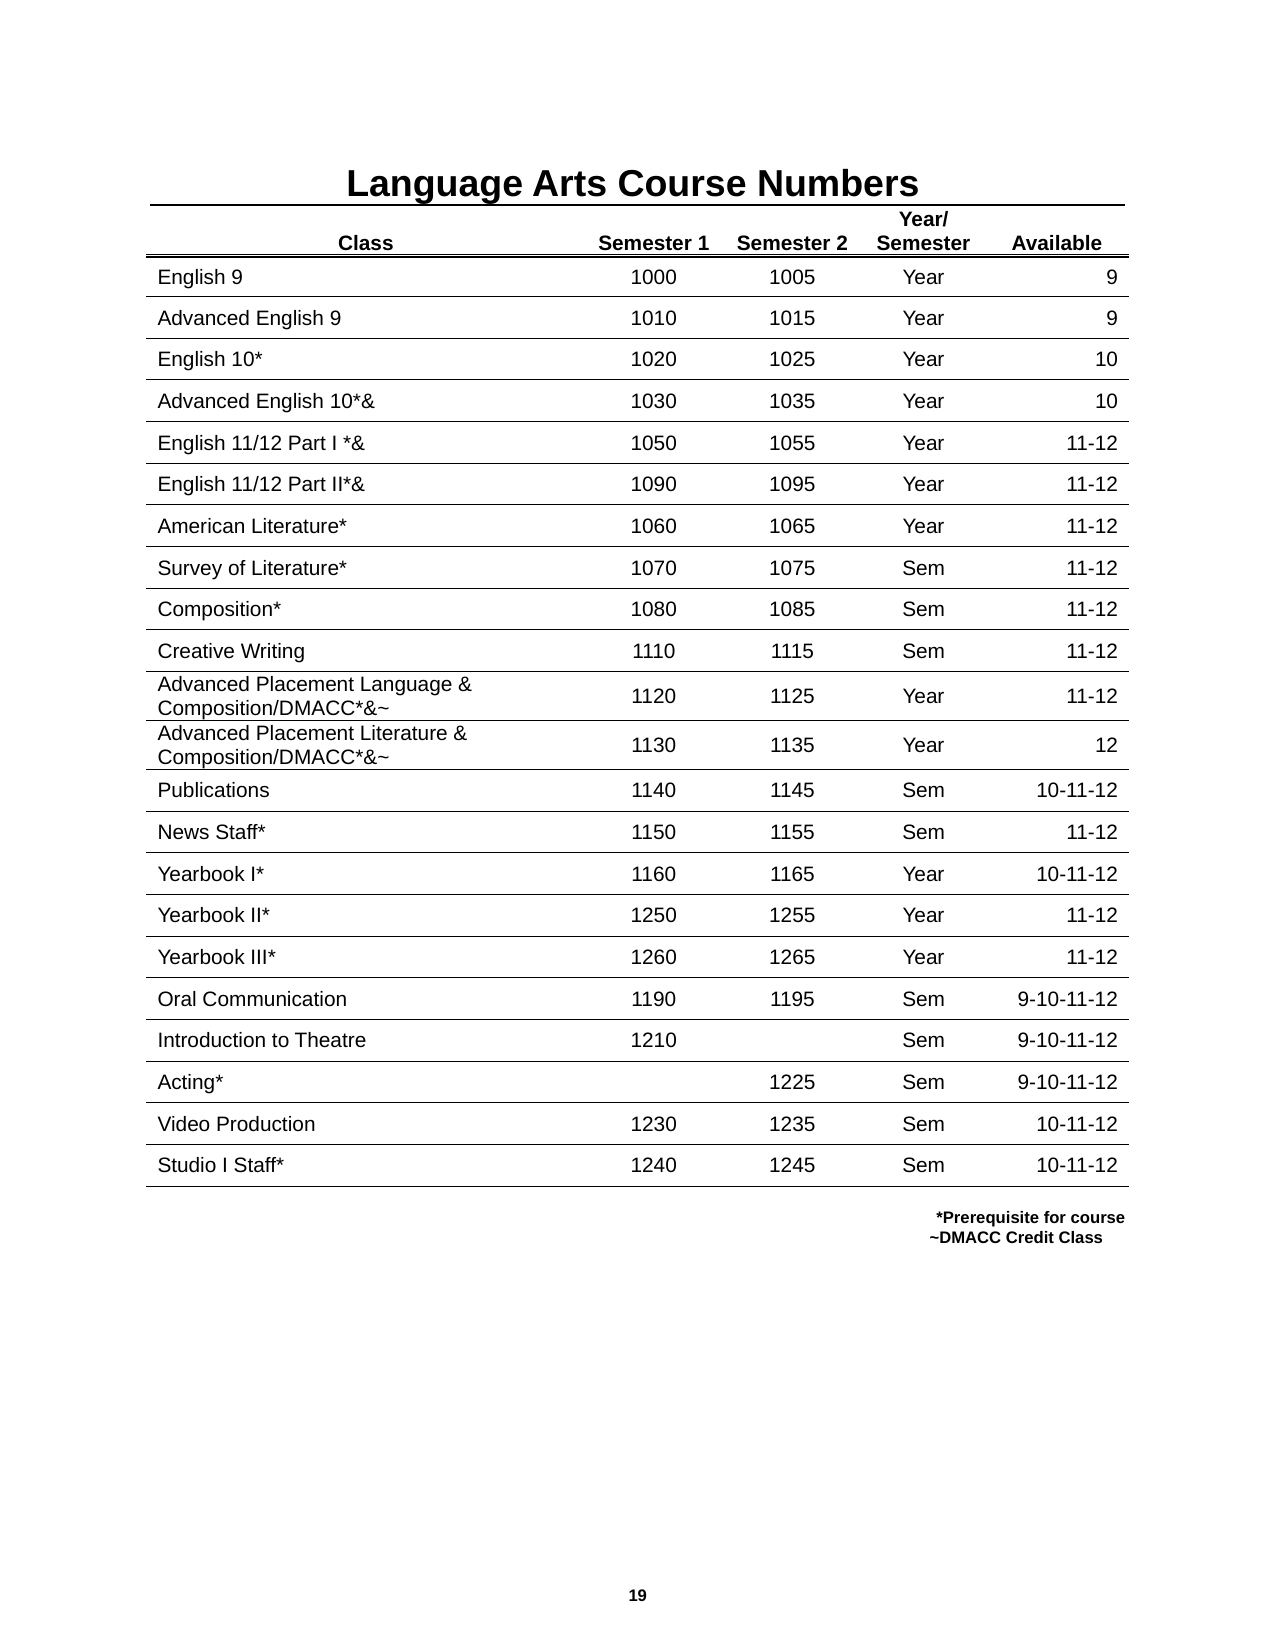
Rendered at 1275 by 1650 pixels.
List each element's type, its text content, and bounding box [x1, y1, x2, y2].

table_cell News Staff* [146, 812, 585, 852]
table_cell Creative Writing [146, 630, 585, 671]
table_cell 11-12 [984, 630, 1129, 671]
table_cell 1090 [585, 464, 722, 504]
table_cell 11-12 [984, 589, 1129, 629]
table_cell 1155 [722, 812, 862, 852]
table_cell 1085 [722, 589, 862, 629]
table_cell 1145 [722, 770, 862, 811]
table_cell 1265 [722, 937, 862, 977]
table_cell Year [863, 422, 984, 463]
table_cell Sem [863, 1020, 984, 1061]
table_cell Year [863, 258, 984, 296]
table_cell Oral Communication [146, 978, 585, 1019]
table_cell Sem [863, 630, 984, 671]
table_cell 11-12 [984, 547, 1129, 588]
table_cell 1235 [722, 1103, 862, 1144]
table_cell Sem [863, 1145, 984, 1186]
table_cell 1050 [585, 422, 722, 463]
table_cell 9-10-11-12 [984, 978, 1129, 1019]
table_cell 1230 [585, 1103, 722, 1144]
table_cell Year [863, 505, 984, 546]
table_cell 1075 [722, 547, 862, 588]
table_cell 1010 [585, 297, 722, 338]
table_cell 9 [984, 258, 1129, 296]
table_cell 1240 [585, 1145, 722, 1186]
table_header Semester 2 [722, 206, 862, 254]
table_cell Advanced English 10*& [146, 380, 585, 421]
table_cell 1065 [722, 505, 862, 546]
table_cell 1095 [722, 464, 862, 504]
table_cell Sem [863, 812, 984, 852]
table_header Year/ Semester [863, 206, 984, 254]
table_cell 9 [984, 297, 1129, 338]
table_cell 11-12 [984, 464, 1129, 504]
table_cell American Literature* [146, 505, 585, 546]
table_cell 1225 [722, 1062, 862, 1102]
table_cell 1190 [585, 978, 722, 1019]
table_cell Yearbook I* [146, 853, 585, 894]
table_cell 1015 [722, 297, 862, 338]
table_header Class [146, 206, 585, 254]
title Language Arts Course Numbers [150, 161, 1125, 204]
table_cell 1020 [585, 339, 722, 379]
table_cell English 11/12 Part I *& [146, 422, 585, 463]
table_cell 11-12 [984, 672, 1129, 720]
table_cell Advanced Placement Language & Composition/DMACC*&~ [146, 672, 585, 720]
table_cell English 10* [146, 339, 585, 379]
text *Prerequisite for course [150, 1208, 1125, 1227]
table_cell Publications [146, 770, 585, 811]
table_cell [722, 1020, 862, 1061]
table_cell 9-10-11-12 [984, 1020, 1129, 1061]
table_cell 12 [984, 721, 1129, 769]
table_cell Sem [863, 1062, 984, 1102]
table_cell Studio I Staff* [146, 1145, 585, 1186]
table_cell Advanced English 9 [146, 297, 585, 338]
table_cell 9-10-11-12 [984, 1062, 1129, 1102]
table_cell Acting* [146, 1062, 585, 1102]
table_cell Sem [863, 1103, 984, 1144]
table_cell 1110 [585, 630, 722, 671]
table_cell Year [863, 380, 984, 421]
table_cell 1140 [585, 770, 722, 811]
table_cell Survey of Literature* [146, 547, 585, 588]
table_cell 1135 [722, 721, 862, 769]
table_cell Sem [863, 978, 984, 1019]
table_cell 11-12 [984, 812, 1129, 852]
table_cell Year [863, 672, 984, 720]
table_cell English 11/12 Part II*& [146, 464, 585, 504]
table_cell 1120 [585, 672, 722, 720]
table_cell 1250 [585, 895, 722, 936]
table_cell 1255 [722, 895, 862, 936]
table_cell 1070 [585, 547, 722, 588]
table_cell 11-12 [984, 895, 1129, 936]
table_cell 10-11-12 [984, 1145, 1129, 1186]
table_cell 1080 [585, 589, 722, 629]
table_cell Sem [863, 770, 984, 811]
table_cell 11-12 [984, 505, 1129, 546]
table_cell 10-11-12 [984, 770, 1129, 811]
table_cell 10-11-12 [984, 1103, 1129, 1144]
table_cell Yearbook III* [146, 937, 585, 977]
table_cell 1055 [722, 422, 862, 463]
table_cell 1000 [585, 258, 722, 296]
table_cell Year [863, 895, 984, 936]
table_cell 10 [984, 339, 1129, 379]
table_cell 11-12 [984, 422, 1129, 463]
table_cell 1030 [585, 380, 722, 421]
table_cell 1115 [722, 630, 862, 671]
table_cell 1005 [722, 258, 862, 296]
table_cell Advanced Placement Literature & Composition/DMACC*&~ [146, 721, 585, 769]
table_cell Sem [863, 547, 984, 588]
table_cell Yearbook II* [146, 895, 585, 936]
table_cell 11-12 [984, 937, 1129, 977]
table_cell Sem [863, 589, 984, 629]
table_cell English 9 [146, 258, 585, 296]
table_cell 1150 [585, 812, 722, 852]
table_cell Year [863, 297, 984, 338]
table_cell Video Production [146, 1103, 585, 1144]
table_cell 1060 [585, 505, 722, 546]
table_cell 10 [984, 380, 1129, 421]
table_cell 1165 [722, 853, 862, 894]
table_cell 1125 [722, 672, 862, 720]
table_cell 1210 [585, 1020, 722, 1061]
table_cell 1025 [722, 339, 862, 379]
table_cell 1130 [585, 721, 722, 769]
table_cell 1160 [585, 853, 722, 894]
table_cell Year [863, 464, 984, 504]
table_cell 10-11-12 [984, 853, 1129, 894]
table_cell 1035 [722, 380, 862, 421]
table_cell 1260 [585, 937, 722, 977]
table_cell Year [863, 721, 984, 769]
table_cell Year [863, 339, 984, 379]
table_cell Introduction to Theatre [146, 1020, 585, 1061]
table_header Semester 1 [585, 206, 722, 254]
text ~DMACC Credit Class [150, 1227, 1125, 1247]
table_cell Composition* [146, 589, 585, 629]
table_cell 1245 [722, 1145, 862, 1186]
table_header Available [984, 206, 1129, 254]
table_cell 1195 [722, 978, 862, 1019]
table_cell Year [863, 853, 984, 894]
table_cell Year [863, 937, 984, 977]
table_cell [585, 1062, 722, 1102]
